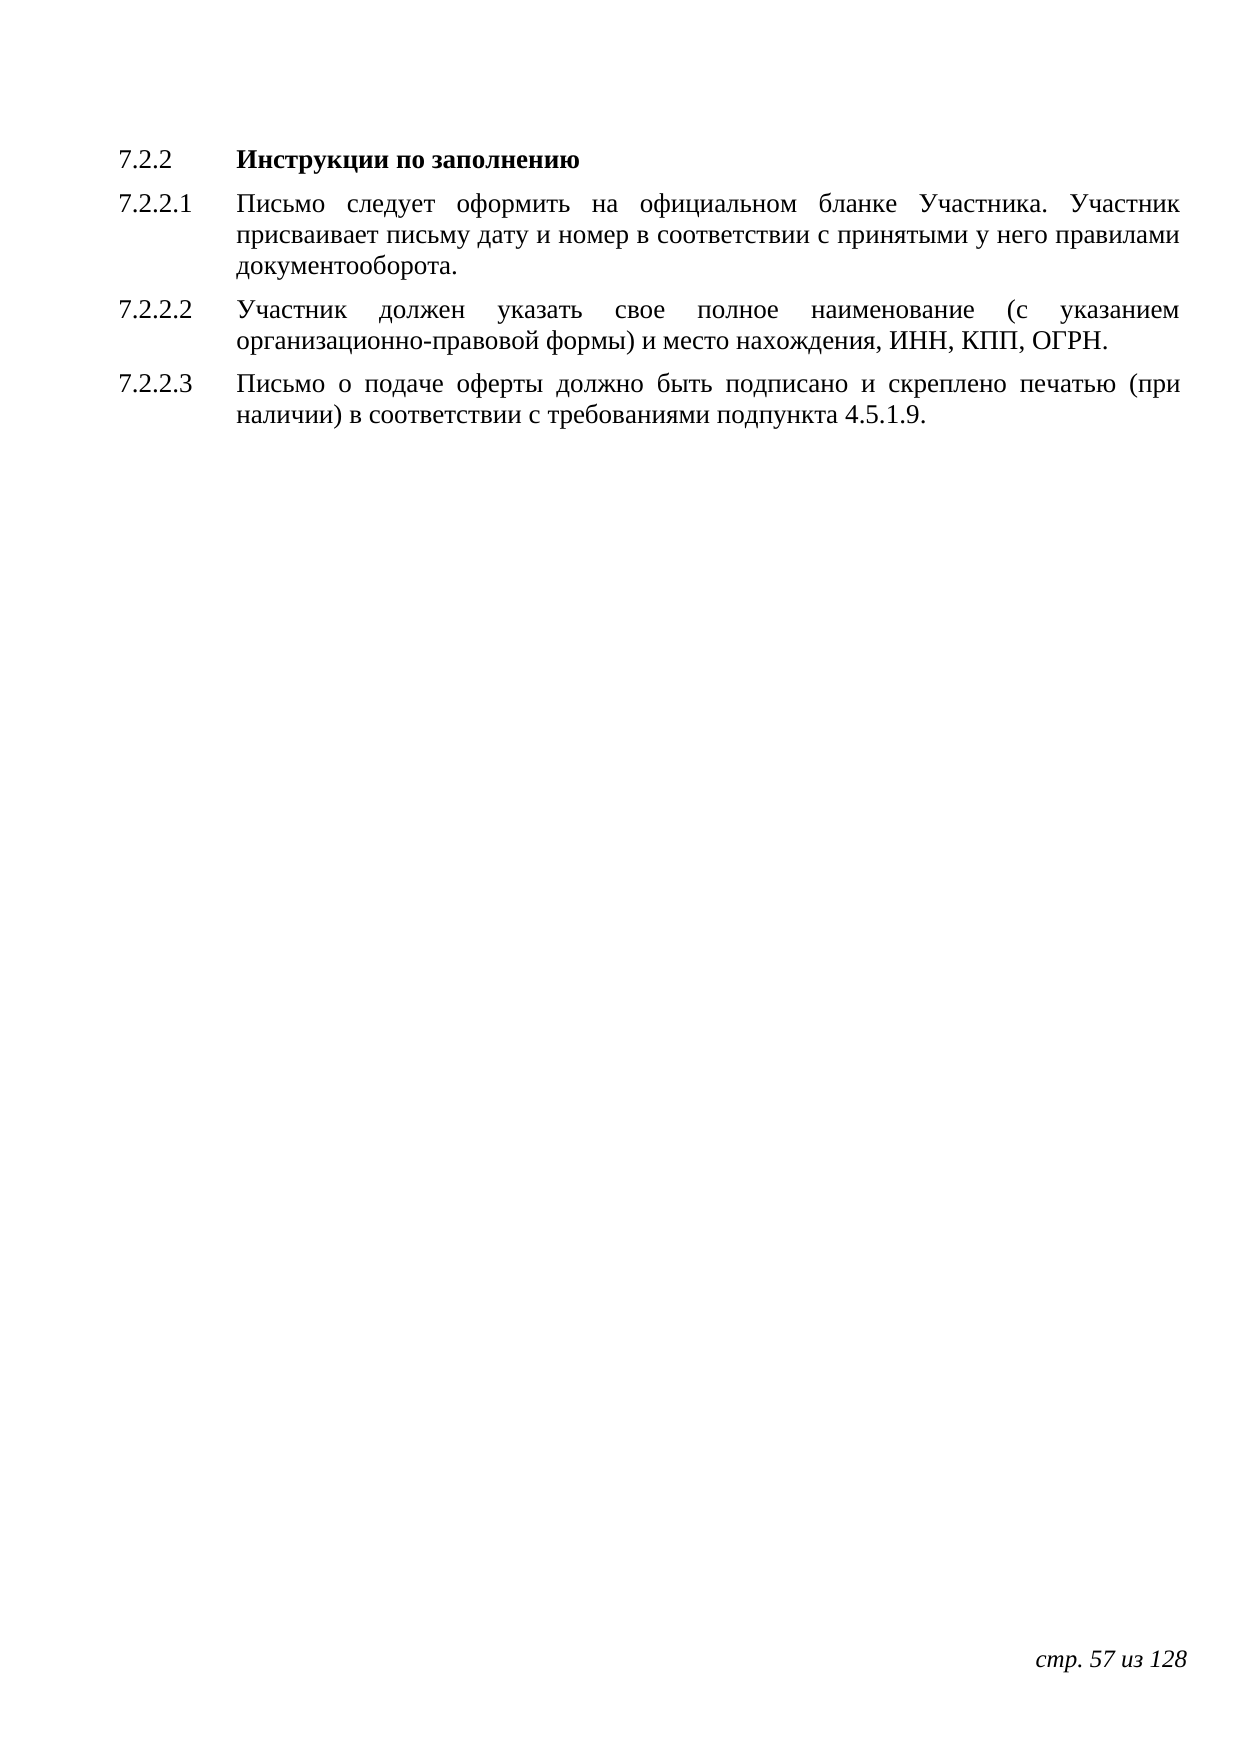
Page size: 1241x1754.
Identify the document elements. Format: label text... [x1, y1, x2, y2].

text Инструкции по заполнению [118, 143, 1181, 174]
text Письмо следует оформить на официальном бланке Участника. Участник присваивает письму дату и номер в соответствии с принятыми у него правилами документооборота. [118, 187, 1181, 280]
text Участник должен указать свое полное наименование (с указанием организационно-правовой формы) и место нахождения, ИНН, КПП, ОГРН. [118, 293, 1181, 355]
text Письмо о подаче оферты должно быть подписано и скреплено печатью (при наличии) в соответствии с требованиями подпункта 4.5.1.9. [118, 367, 1181, 430]
